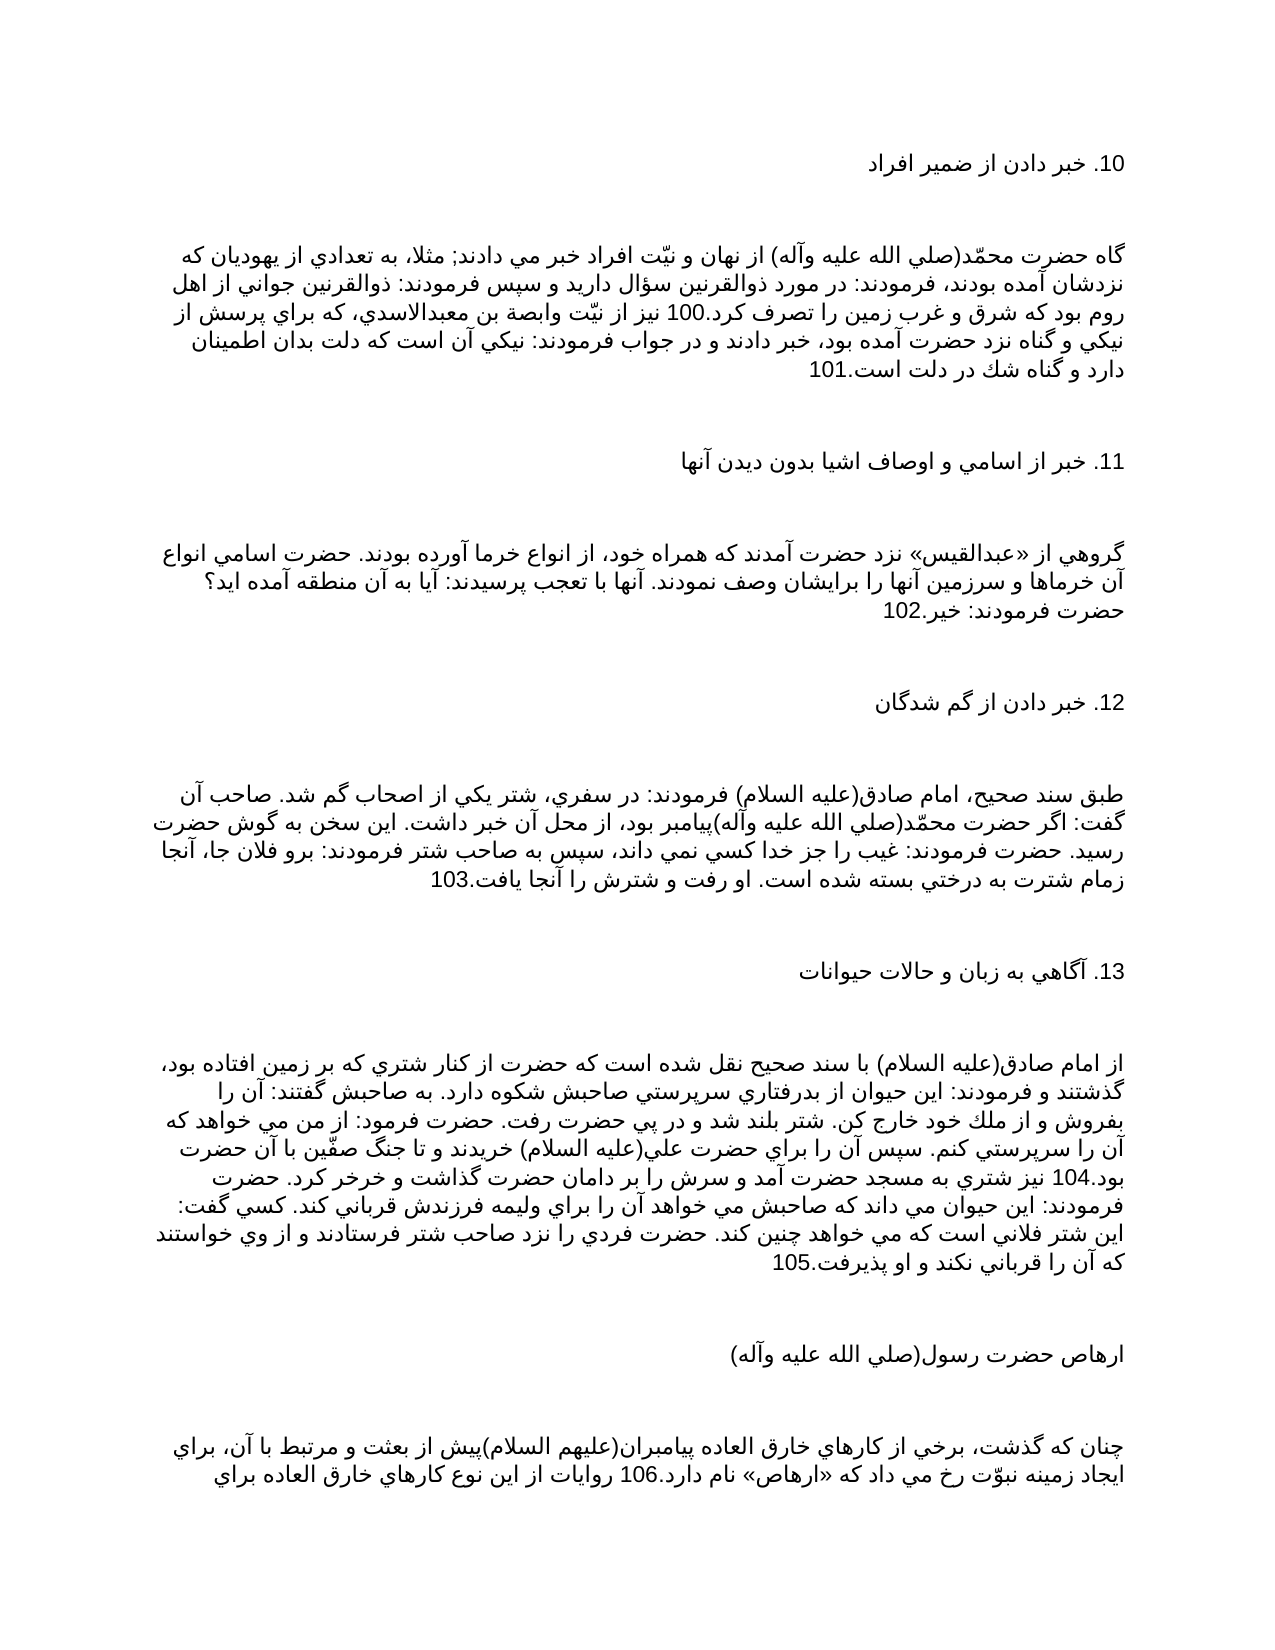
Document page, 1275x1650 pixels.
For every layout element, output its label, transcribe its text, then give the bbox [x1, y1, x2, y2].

text ارهاص حضرت رسول(صلي الله عليه وآله) [150, 1341, 1125, 1367]
text 10. خبر دادن از ضمير افراد [150, 150, 1125, 176]
text طبق سند صحيح، امام صادق(عليه السلام) فرمودند: در سفري، شتر يكي از اصحاب گم شد. صاحب آن گفت: اگر حضرت محمّد(صلي الله عليه وآله)پيامبر بود، از محل آن خبر داشت. اين سخن به گوش حضرت رسيد. حضرت فرمودند: غيب را جز خدا كسي نمي داند، سپس به صاحب شتر فرمودند: برو فلان جا، آنجا زمام شترت به درختي بسته شده است. او رفت و شترش را آنجا يافت.103 [150, 781, 1125, 892]
text از امام صادق(عليه السلام) با سند صحيح نقل شده است كه حضرت از كنار شتري كه بر زمين افتاده بود، گذشتند و فرمودند: اين حيوان از بدرفتاري سرپرستي صاحبش شكوه دارد. به صاحبش گفتند: آن را بفروش و از ملك خود خارج كن. شتر بلند شد و در پي حضرت رفت. حضرت فرمود: از من مي خواهد كه آن را سرپرستي كنم. سپس آن را براي حضرت علي(عليه السلام) خريدند و تا جنگ صفّين با آن حضرت بود.104 نيز شتري به مسجد حضرت آمد و سرش را بر دامان حضرت گذاشت و خرخر كرد. حضرت فرمودند: اين حيوان مي داند كه صاحبش مي خواهد آن را براي وليمه فرزندش قرباني كند. كسي گفت: اين شتر فلاني است كه مي خواهد چنين كند. حضرت فردي را نزد صاحب شتر فرستادند و از وي خواستند كه آن را قرباني نكند و او پذيرفت.105 [150, 1050, 1125, 1275]
text 11. خبر از اسامي و اوصاف اشيا بدون ديدن آنها [150, 448, 1125, 474]
text گاه حضرت محمّد(صلي الله عليه وآله) از نهان و نيّت افراد خبر مي دادند; مثلا، به تعدادي از يهوديان كه نزدشان آمده بودند، فرمودند: در مورد ذوالقرنين سؤال داريد و سپس فرمودند: ذوالقرنين جواني از اهل روم بود كه شرق و غرب زمين را تصرف كرد.100 نيز از نيّت وابصة بن معبدالاسدي، كه براي پرسش از نيكي و گناه نزد حضرت آمده بود، خبر دادند و در جواب فرمودند: نيكي آن است كه دلت بدان اطمينان دارد و گناه شك در دلت است.101 [150, 242, 1125, 382]
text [150, 1433, 1125, 1488]
text 13. آگاهي به زبان و حالات حيوانات [150, 958, 1125, 984]
text گروهي از «عبدالقيس» نزد حضرت آمدند كه همراه خود، از انواع خرما آورده بودند. حضرت اسامي انواع آن خرماها و سرزمين آنها را برايشان وصف نمودند. آنها با تعجب پرسيدند: آيا به آن منطقه آمده ايد؟ حضرت فرمودند: خير.102 [150, 540, 1125, 623]
text 12. خبر دادن از گم شدگان [150, 688, 1125, 715]
